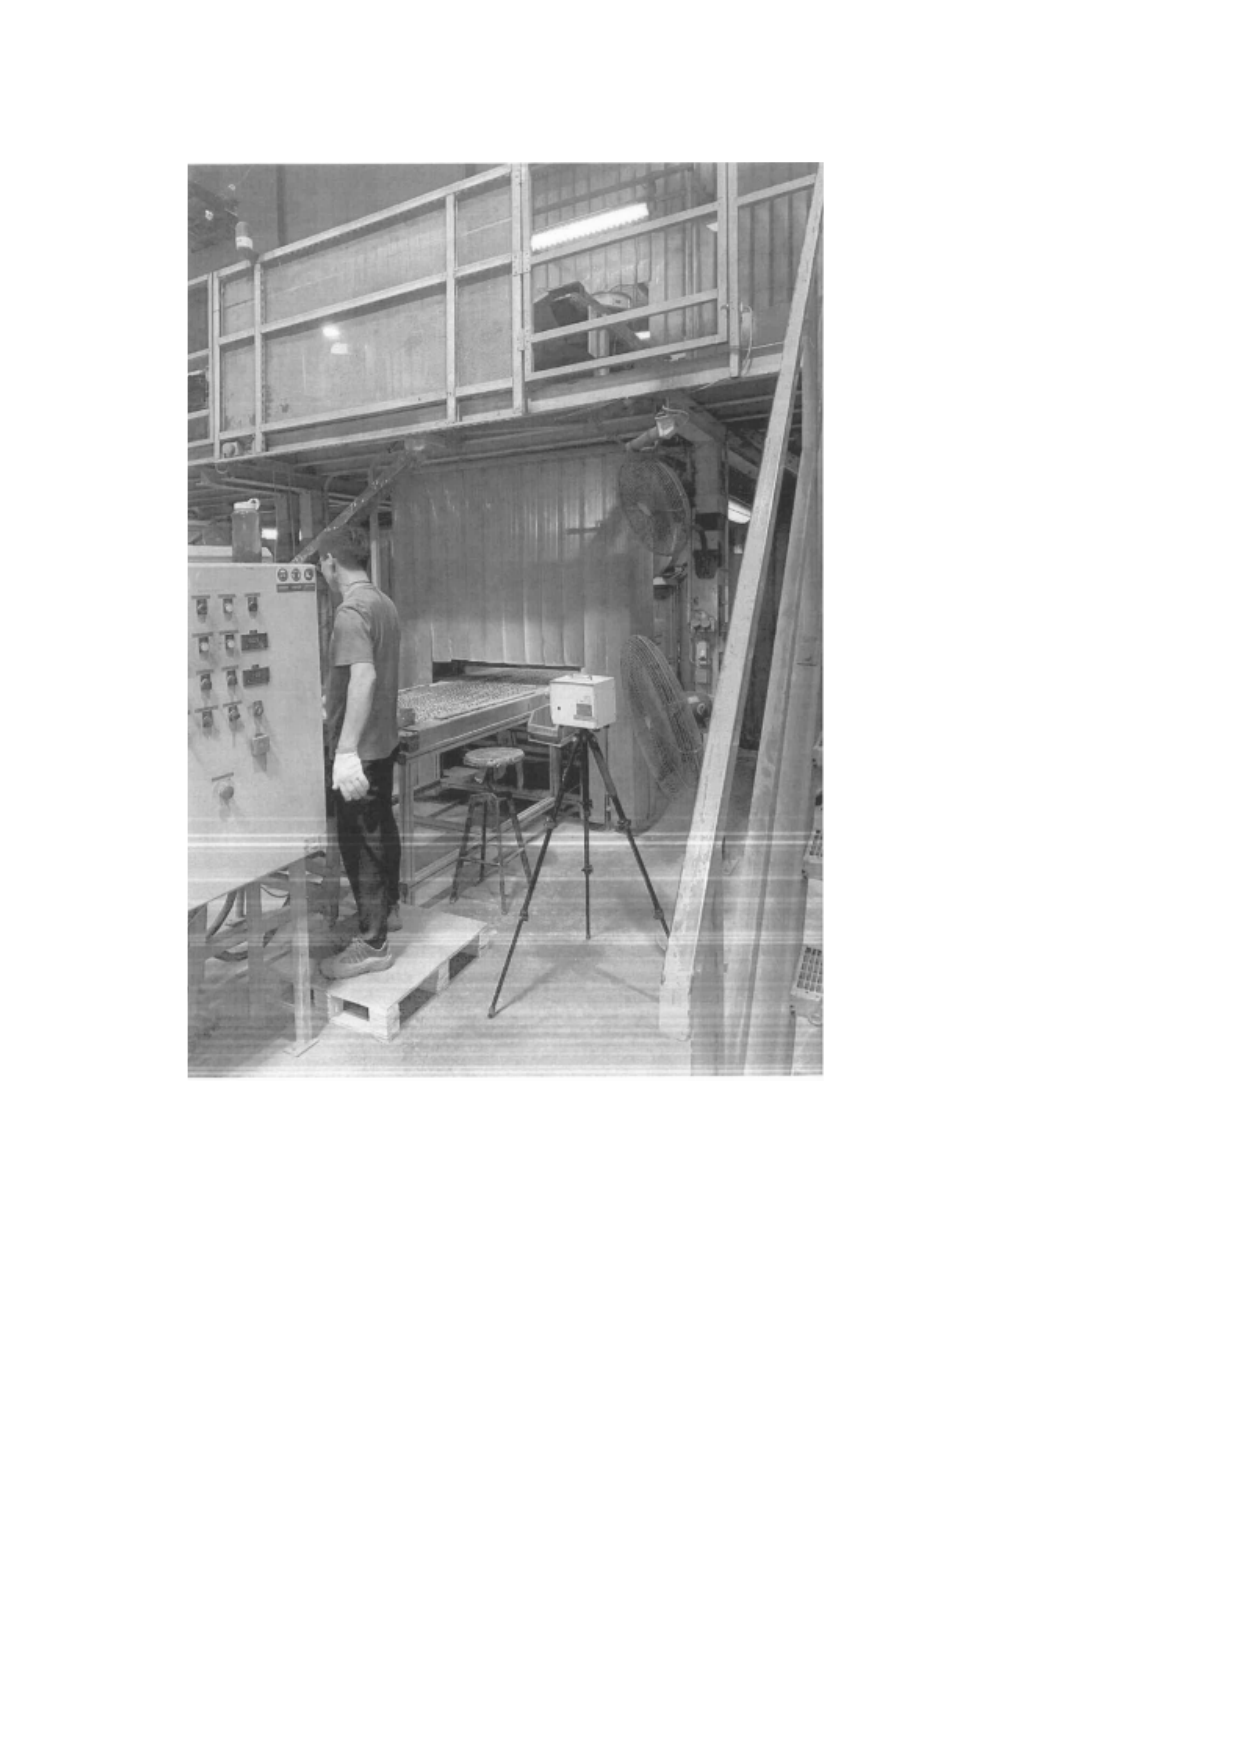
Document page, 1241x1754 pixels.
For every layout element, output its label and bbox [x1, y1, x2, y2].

picture [187, 162, 824, 1081]
